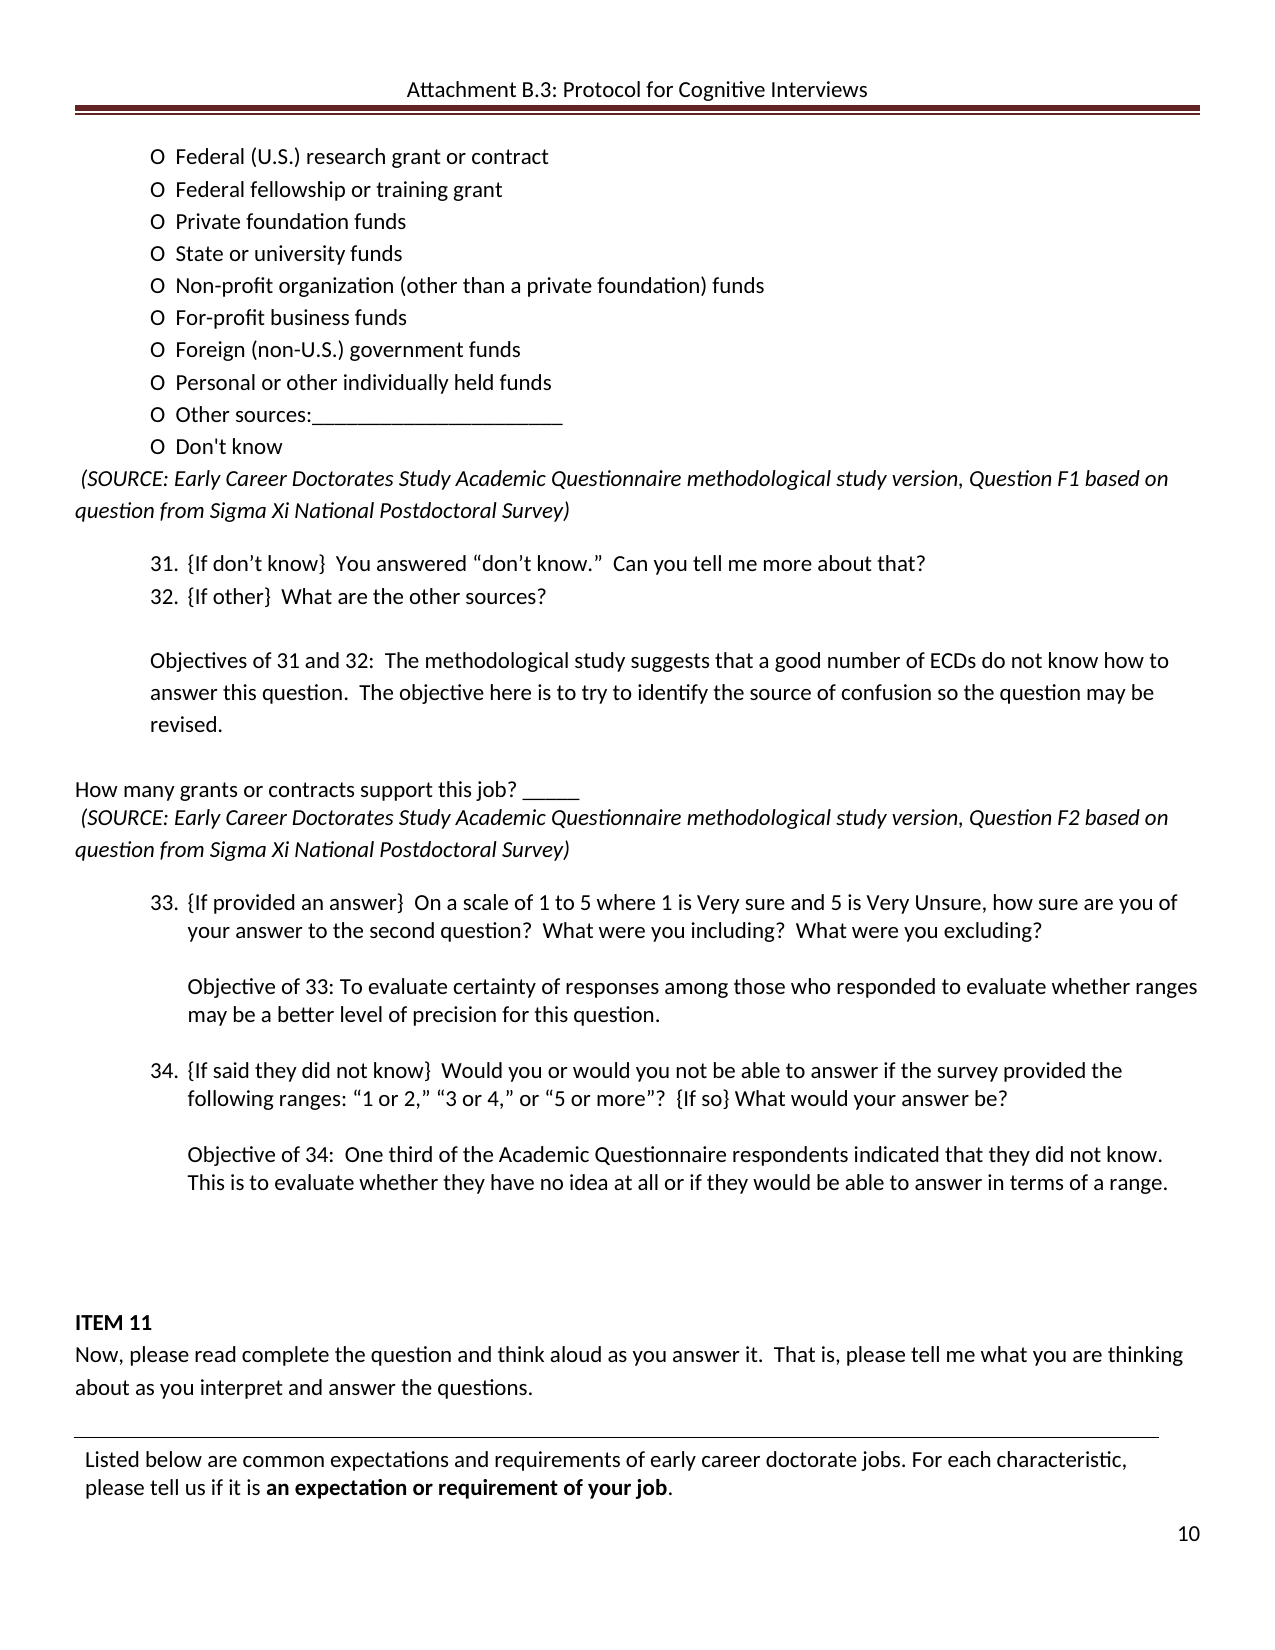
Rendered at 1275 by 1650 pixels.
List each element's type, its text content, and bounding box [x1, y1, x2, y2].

text О Foreign (non-U.S.) government funds [75, 336, 1200, 364]
list {If said they did not know} Would you or would you not be able to answer if the survey provided the following ranges: “1 or 2,” “3 or 4,” or “5 or more”? {If so} What would your answer be? [150, 1056, 1200, 1112]
text (SOURCE: Early Career Doctorates Study Academic Questionnaire methodological study version, Question F1 based on question from Sigma Xi National Postdoctoral Survey) [75, 464, 1200, 524]
table_header Listed below are common expectations and requirements of early career doctorate jobs. For each characteristic, please tell us if it is an expectation or requirement of your job. [74, 1438, 1159, 1501]
text О Other sources:______________________ [75, 400, 1200, 428]
text О For-profit business funds [75, 303, 1200, 331]
text О Private foundation funds [75, 207, 1200, 235]
list Objective of 34: One third of the Academic Questionnaire respondents indicated that they did not know. This is to evaluate whether they have no idea at all or if they would be able to answer in terms of a range. [187, 1140, 1200, 1196]
text How many grants or contracts support this job? _____ [75, 775, 1200, 803]
list {If don’t know} You answered “don’t know.” Can you tell me more about that? [150, 549, 1200, 578]
text О State or university funds [75, 239, 1200, 267]
text О Personal or other individually held funds [75, 368, 1200, 396]
list {If provided an answer} On a scale of 1 to 5 where 1 is Very sure and 5 is Very Unsure, how sure are you of your answer to the second question? What were you including? What were you excluding? [150, 888, 1200, 944]
text О Federal (U.S.) research grant or contract [75, 142, 1200, 171]
list {If other} What are the other sources? [150, 582, 1200, 610]
text Now, please read complete the question and think aloud as you answer it. That is, please tell me what you are thinking about as you interpret and answer the questions. [75, 1341, 1200, 1401]
list Objective of 33: To evaluate certainty of responses among those who responded to evaluate whether ranges may be a better level of precision for this question. [187, 972, 1200, 1028]
text (SOURCE: Early Career Doctorates Study Academic Questionnaire methodological study version, Question F2 based on question from Sigma Xi National Postdoctoral Survey) [75, 803, 1200, 863]
text Objectives of 31 and 32: The methodological study suggests that a good number of ECDs do not know how to answer this question. The objective here is to try to identify the source of confusion so the question may be revised. [150, 646, 1200, 738]
text О Non-profit organization (other than a private foundation) funds [75, 271, 1200, 299]
text О Federal fellowship or training grant [75, 175, 1200, 203]
text О Don't know [75, 432, 1200, 460]
text ITEM 11 [75, 1308, 1200, 1336]
